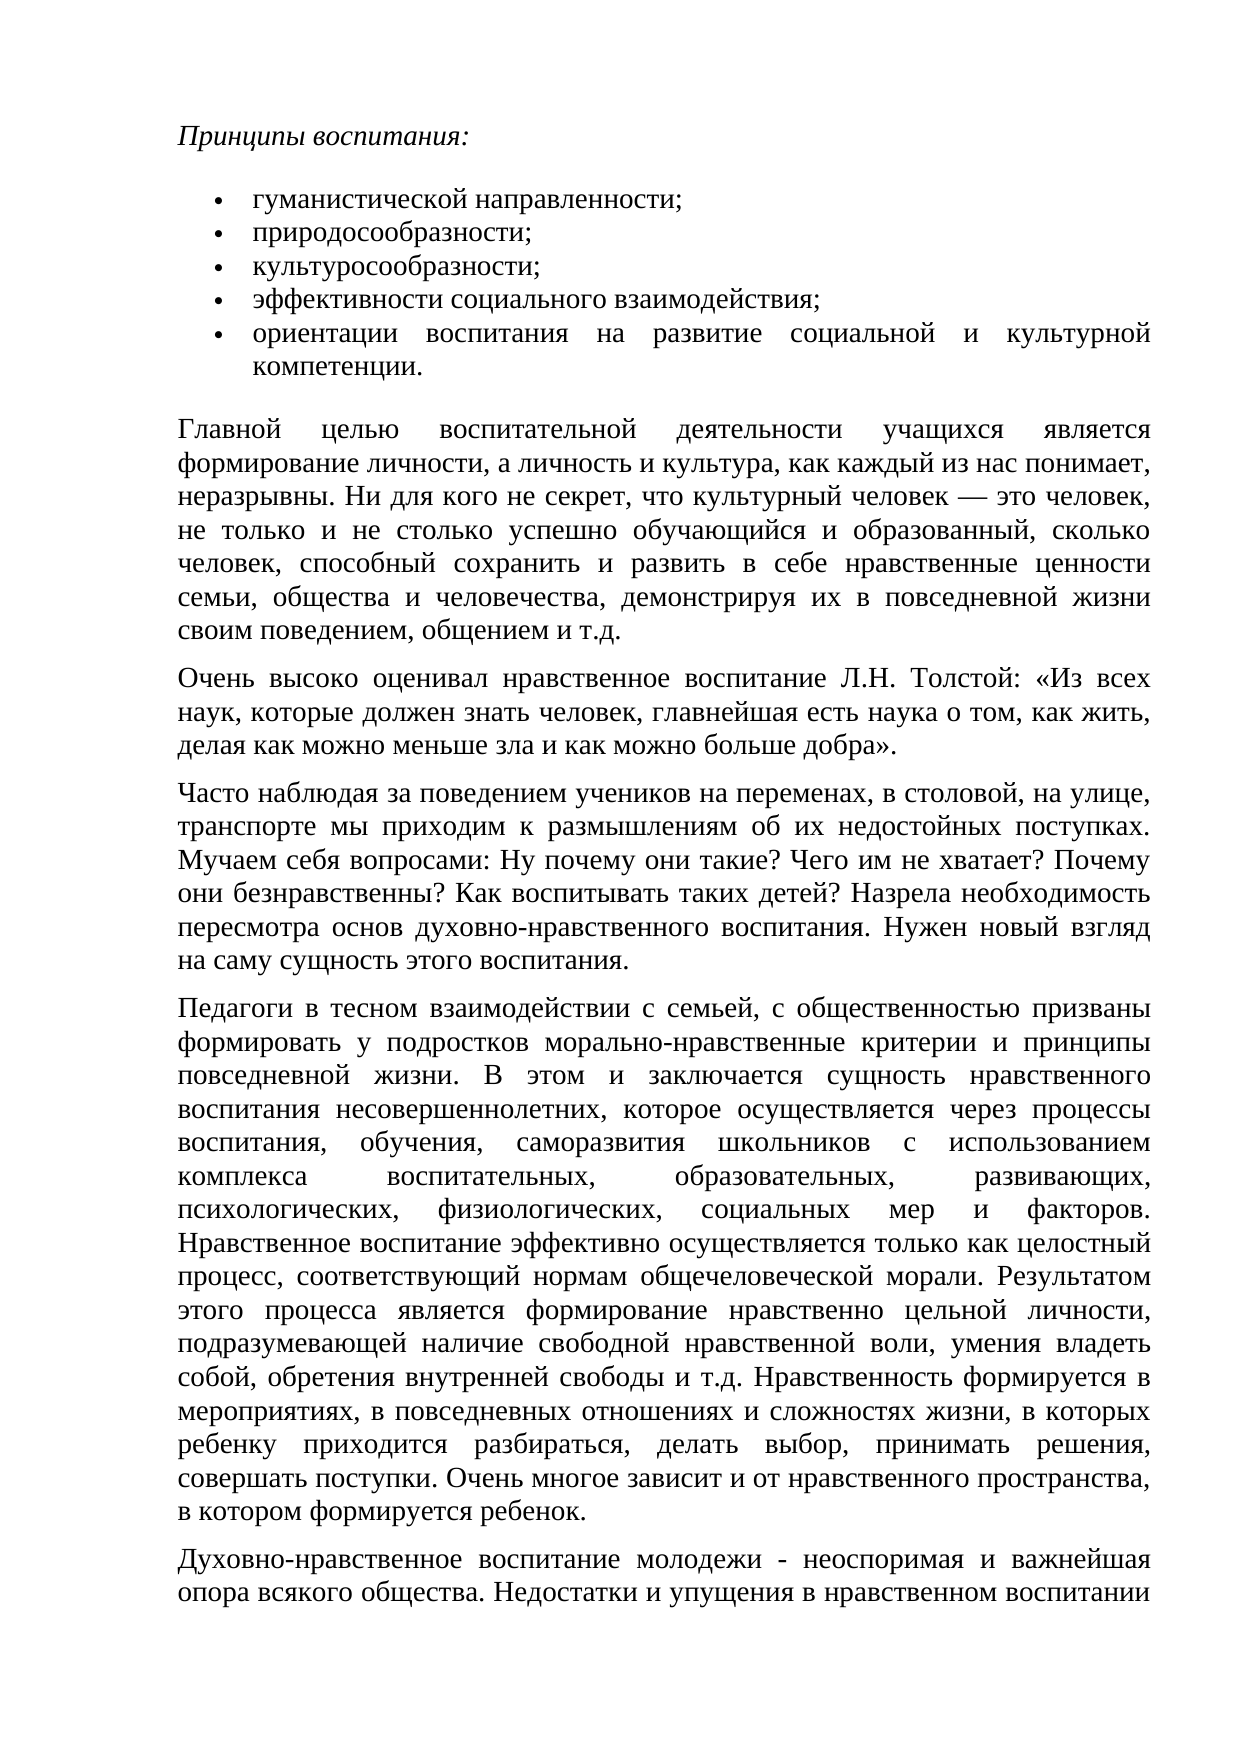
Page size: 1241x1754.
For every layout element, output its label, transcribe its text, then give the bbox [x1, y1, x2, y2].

text Очень высоко оценивал нравственное воспитание Л.Н. Толстой: «Из всех наук, которые должен знать человек, главнейшая есть наука о том, как жить, делая как можно меньше зла и как можно больше добра». [177, 660, 1152, 761]
list культуросообразности; [215, 248, 1152, 281]
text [177, 1541, 1152, 1608]
text Часто наблюдая за поведением учеников на переменах, в столовой, на улице, транспорте мы приходим к размышлениям об их недостойных поступках. Мучаем себя вопросами: Ну почему они такие? Чего им не хватает? Почему они безнравственны? Как воспитывать таких детей? Назрела необходимость пересмотра основ духовно-нравственного воспитания. Нужен новый взгляд на саму сущность этого воспитания. [177, 775, 1152, 976]
list природосообразности; [215, 214, 1152, 248]
list ориентации воспитания на развитие социальной и культурной компетенции. [215, 315, 1152, 382]
text Принципы воспитания: [177, 118, 1152, 152]
list эффективности социального взаимодействия; [215, 281, 1152, 315]
list гуманистической направленности; [215, 181, 1152, 214]
text Главной целью воспитательной деятельности учащихся является формирование личности, а личность и культура, как каждый из нас понимает, неразрывны. Ни для кого не секрет, что культурный человек — это человек, не только и не столько успешно обучающийся и образованный, сколько человек, способный сохранить и развить в себе нравственные ценности семьи, общества и человечества, демонстрируя их в повседневной жизни своим поведением, общением и т.д. [177, 411, 1152, 646]
text Педагоги в тесном взаимодействии с семьей, с общественностью призваны формировать у подростков морально-нравственные критерии и принципы повседневной жизни. В этом и заключается сущность нравственного воспитания несовершеннолетних, которое осуществляется через процессы воспитания, обучения, саморазвития школьников с использованием комплекса воспитательных, образовательных, развивающих, психологических, физиологических, социальных мер и факторов. Нравственное воспитание эффективно осуществляется только как целостный процесс, соответствующий нормам общечеловеческой морали. Результатом этого процесса является формирование нравственно цельной личности, подразумевающей наличие свободной нравственной воли, умения владеть собой, обретения внутренней свободы и т.д. Нравственность формируется в мероприятиях, в повседневных отношениях и сложностях жизни, в которых ребенку приходится разбираться, делать выбор, принимать решения, совершать поступки. Очень многое зависит и от нравственного пространства, в котором формируется ребенок. [177, 990, 1152, 1527]
